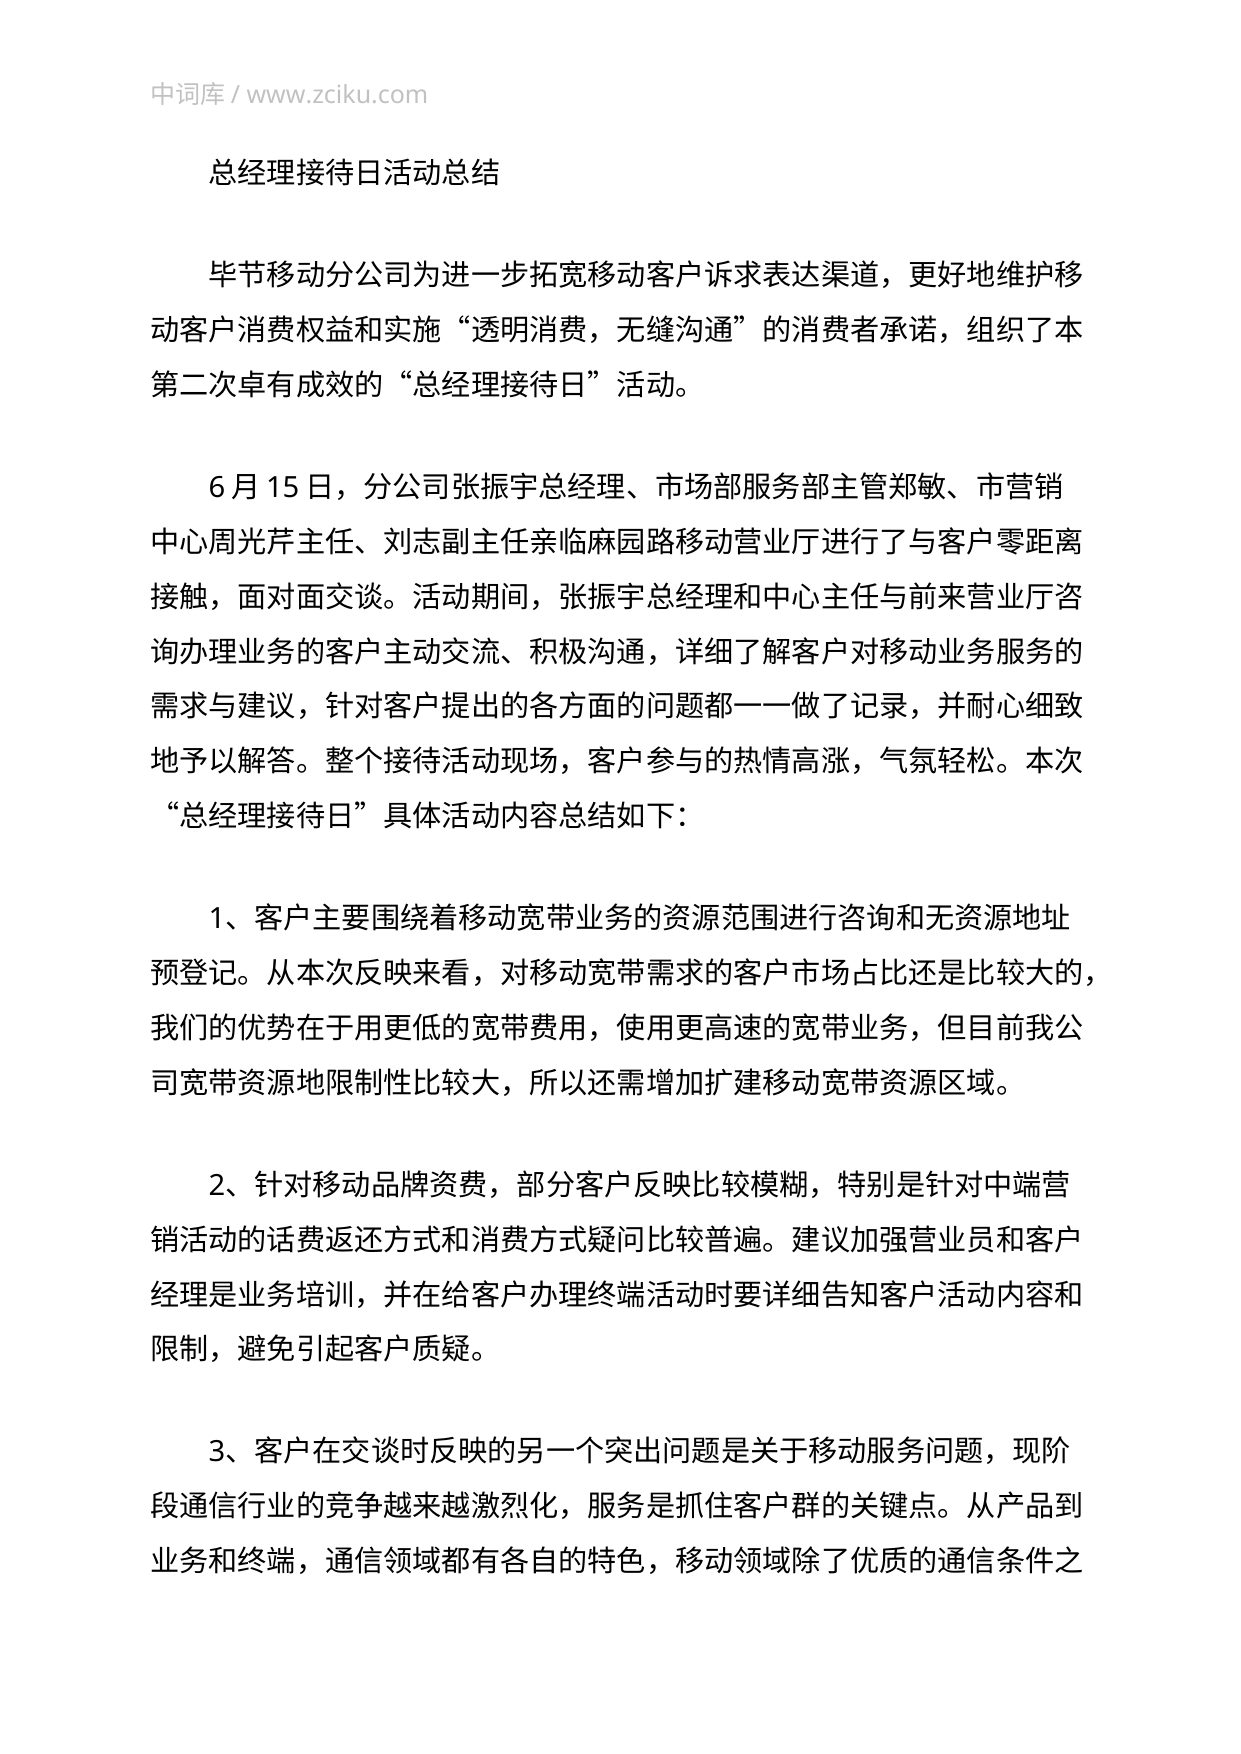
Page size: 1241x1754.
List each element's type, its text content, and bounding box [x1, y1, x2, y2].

text 毕节移动分公司为进一步拓宽移动客户诉求表达渠道，更好地维护移动客户消费权益和实施“透明消费，无缝沟通”的消费者承诺，组织了本第二次卓有成效的“总经理接待日”活动。 [150, 252, 1090, 404]
text 总经理接待日活动总结 [150, 150, 1090, 192]
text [150, 1428, 1090, 1580]
text 1、客户主要围绕着移动宽带业务的资源范围进行咨询和无资源地址预登记。从本次反映来看，对移动宽带需求的客户市场占比还是比较大的，我们的优势在于用更低的宽带费用，使用更高速的宽带业务，但目前我公司宽带资源地限制性比较大，所以还需增加扩建移动宽带资源区域。 [150, 894, 1090, 1102]
text 6月15日，分公司张振宇总经理、市场部服务部主管郑敏、市营销中心周光芹主任、刘志副主任亲临麻园路移动营业厅进行了与客户零距离接触，面对面交谈。活动期间，张振宇总经理和中心主任与前来营业厅咨询办理业务的客户主动交流、积极沟通，详细了解客户对移动业务服务的需求与建议，针对客户提出的各方面的问题都一一做了记录，并耐心细致地予以解答。整个接待活动现场，客户参与的热情高涨，气氛轻松。本次“总经理接待日”具体活动内容总结如下： [150, 463, 1090, 835]
text 2、针对移动品牌资费，部分客户反映比较模糊，特别是针对中端营销活动的话费返还方式和消费方式疑问比较普遍。建议加强营业员和客户经理是业务培训，并在给客户办理终端活动时要详细告知客户活动内容和限制，避免引起客户质疑。 [150, 1161, 1090, 1368]
